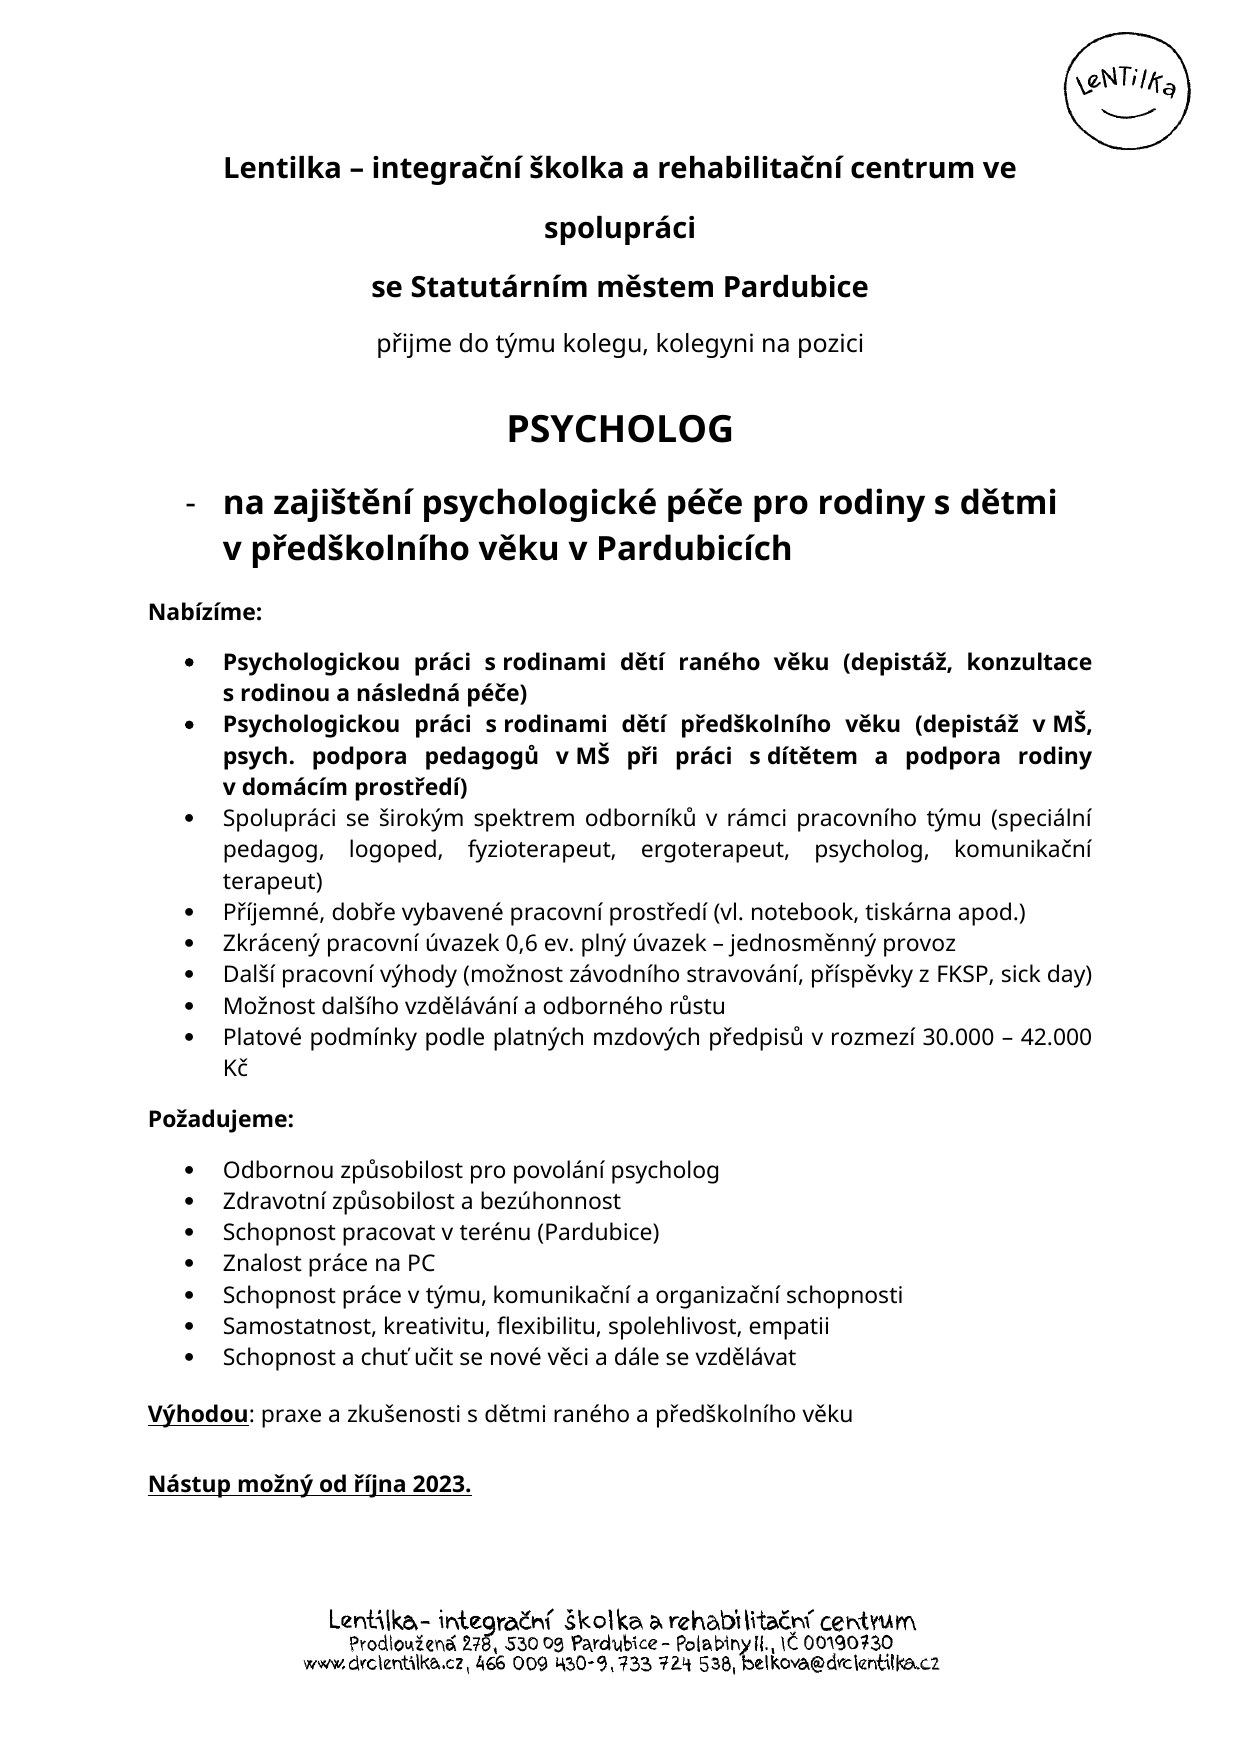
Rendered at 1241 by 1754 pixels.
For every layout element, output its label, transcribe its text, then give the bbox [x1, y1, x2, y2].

list Možnost dalšího vzdělávání a odborného růstu [185, 990, 1093, 1021]
subtitle Lentilka – integrační školka a rehabilitační centrum ve spolupráci [148, 148, 1093, 247]
subtitle se Statutárním městem Pardubice [148, 267, 1093, 306]
text Výhodou: praxe a zkušenosti s dětmi raného a předškolního věku [148, 1398, 1093, 1429]
list Znalost práce na PC [185, 1247, 1093, 1278]
list Příjemné, dobře vybavené pracovní prostředí (vl. notebook, tiskárna apod.) [185, 896, 1093, 927]
list Platové podmínky podle platných mzdových předpisů v rozmezí 30.000 – 42.000 Kč [185, 1021, 1093, 1083]
text Nástup možný od října 2023. [148, 1468, 1093, 1499]
text Nabízíme: [148, 596, 1093, 627]
text Požadujeme: [148, 1103, 1093, 1134]
subtitle na zajištění psychologické péče pro rodiny s dětmi v předškolního věku v Pardubicích [185, 479, 1093, 570]
list Psychologickou práci s rodinami dětí raného věku (depistáž, konzultace s rodinou a následná péče) [185, 646, 1093, 708]
list Odbornou způsobilost pro povolání psycholog [185, 1153, 1093, 1185]
list Schopnost práce v týmu, komunikační a organizační schopnosti [185, 1278, 1093, 1310]
subtitle PSYCHOLOG [148, 402, 1093, 453]
picture [1050, 20, 1204, 163]
list Schopnost pracovat v terénu (Pardubice) [185, 1216, 1093, 1247]
list Samostatnost, kreativitu, flexibilitu, spolehlivost, empatii [185, 1310, 1093, 1341]
list Schopnost a chuť učit se nové věci a dále se vzdělávat [185, 1341, 1093, 1372]
list Psychologickou práci s rodinami dětí předškolního věku (depistáž v MŠ, psych. podpora pedagogů v MŠ při práci s dítětem a podpora rodiny v domácím prostředí) [185, 708, 1093, 802]
list Spolupráci se širokým spektrem odborníků v rámci pracovního týmu (speciální pedagog, logoped, fyzioterapeut, ergoterapeut, psycholog, komunikační terapeut) [185, 802, 1093, 896]
list Zkrácený pracovní úvazek 0,6 ev. plný úvazek – jednosměnný provoz [185, 927, 1093, 958]
picture [285, 1598, 955, 1681]
list Zdravotní způsobilost a bezúhonnost [185, 1185, 1093, 1216]
list Další pracovní výhody (možnost závodního stravování, příspěvky z FKSP, sick day) [185, 958, 1093, 990]
subtitle přijme do týmu kolegu, kolegyni na pozici [148, 326, 1093, 360]
